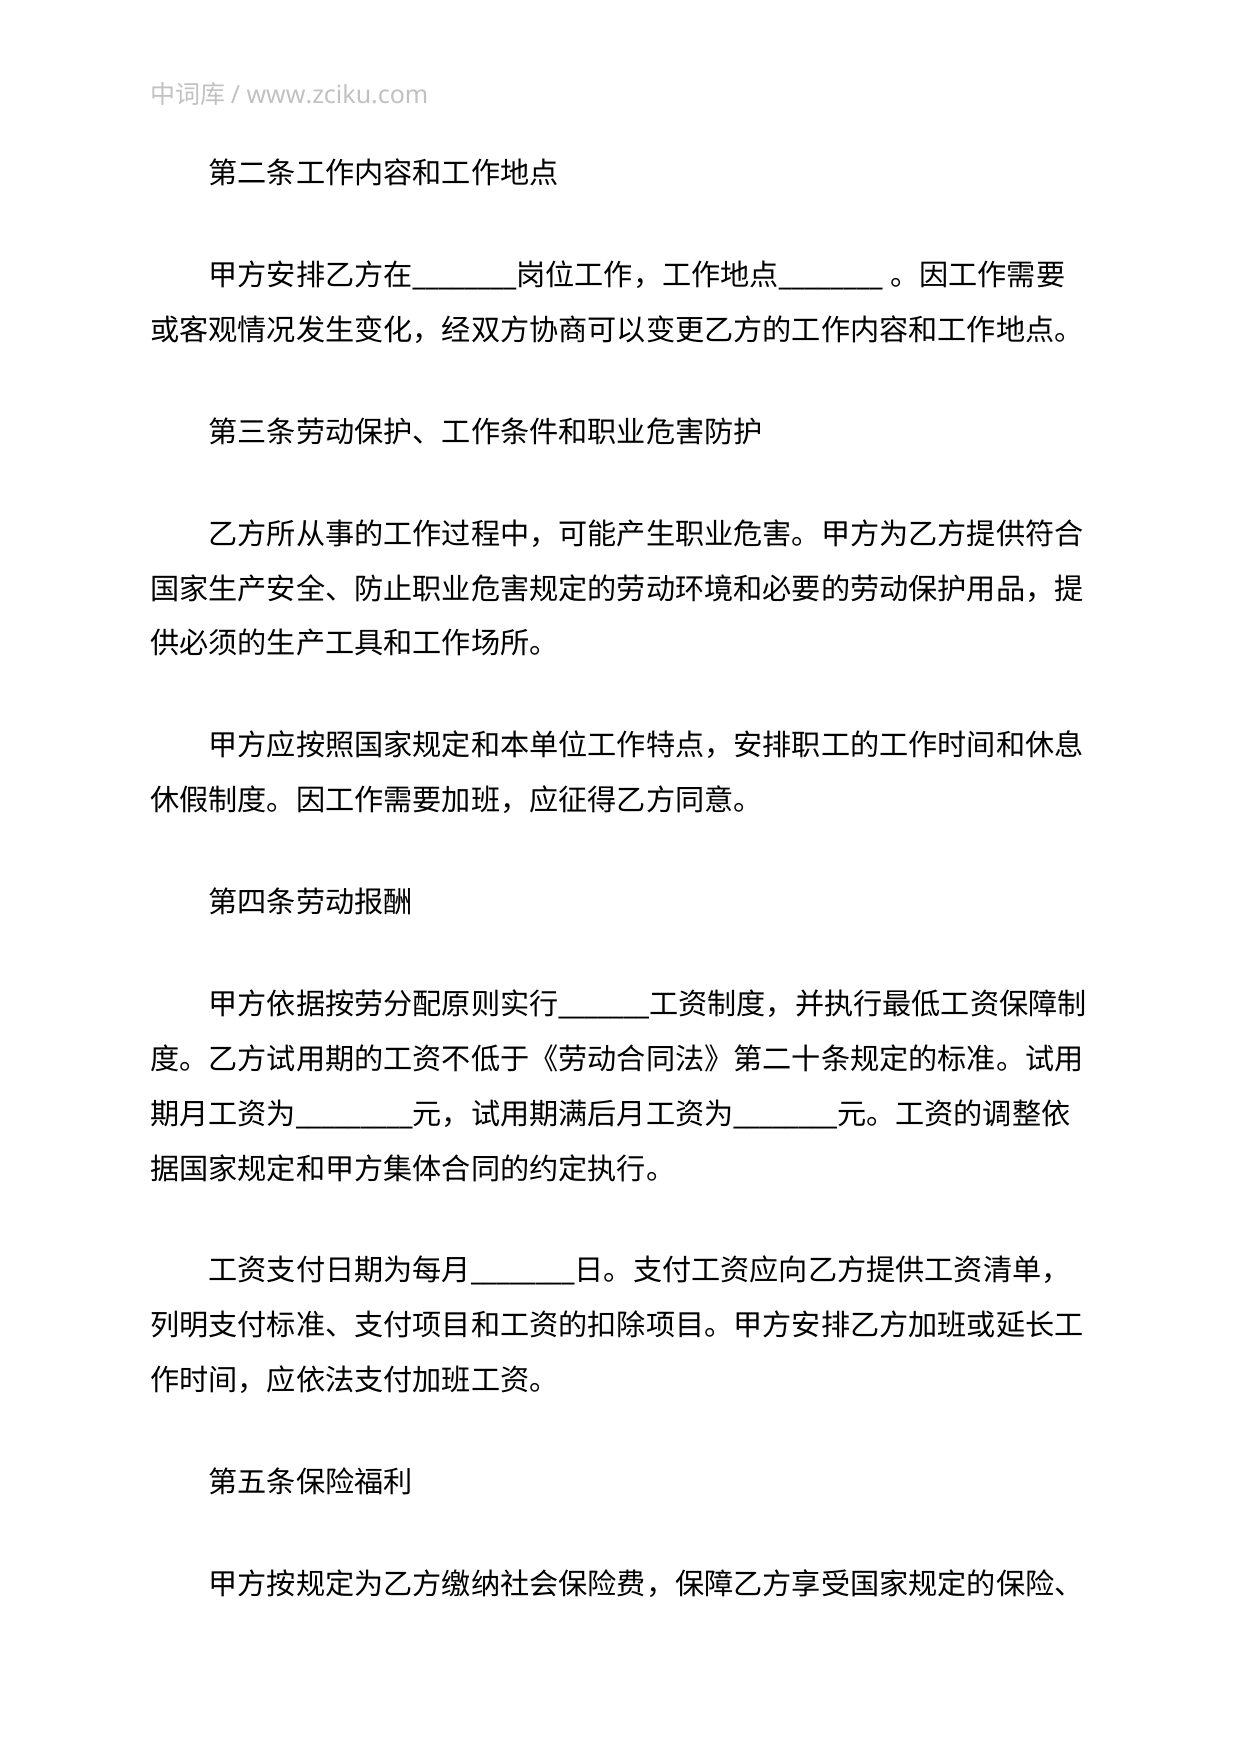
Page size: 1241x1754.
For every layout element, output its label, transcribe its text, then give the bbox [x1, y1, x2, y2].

text 甲方应按照国家规定和本单位工作特点，安排职工的工作时间和休息休假制度。因工作需要加班，应征得乙方同意。 [150, 722, 1090, 819]
text 甲方安排乙方在________岗位工作，工作地点________ 。因工作需要或客观情况发生变化，经双方协商可以变更乙方的工作内容和工作地点。 [150, 252, 1090, 349]
text 甲方依据按劳分配原则实行_______工资制度，并执行最低工资保障制度。乙方试用期的工资不低于《劳动合同法》第二十条规定的标准。试用期月工资为_________元，试用期满后月工资为________元。工资的调整依据国家规定和甲方集体合同的约定执行。 [150, 980, 1090, 1187]
text 第二条工作内容和工作地点 [150, 150, 1090, 192]
text 第三条劳动保护、工作条件和职业危害防护 [150, 408, 1090, 451]
text 乙方所从事的工作过程中，可能产生职业危害。甲方为乙方提供符合国家生产安全、防止职业危害规定的劳动环境和必要的劳动保护用品，提供必须的生产工具和工作场所。 [150, 510, 1090, 662]
text 工资支付日期为每月________日。支付工资应向乙方提供工资清单，列明支付标准、支付项目和工资的扣除项目。甲方安排乙方加班或延长工作时间，应依法支付加班工资。 [150, 1247, 1090, 1399]
text 第四条劳动报酬 [150, 878, 1090, 921]
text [150, 1560, 1090, 1603]
text 第五条保险福利 [150, 1459, 1090, 1501]
